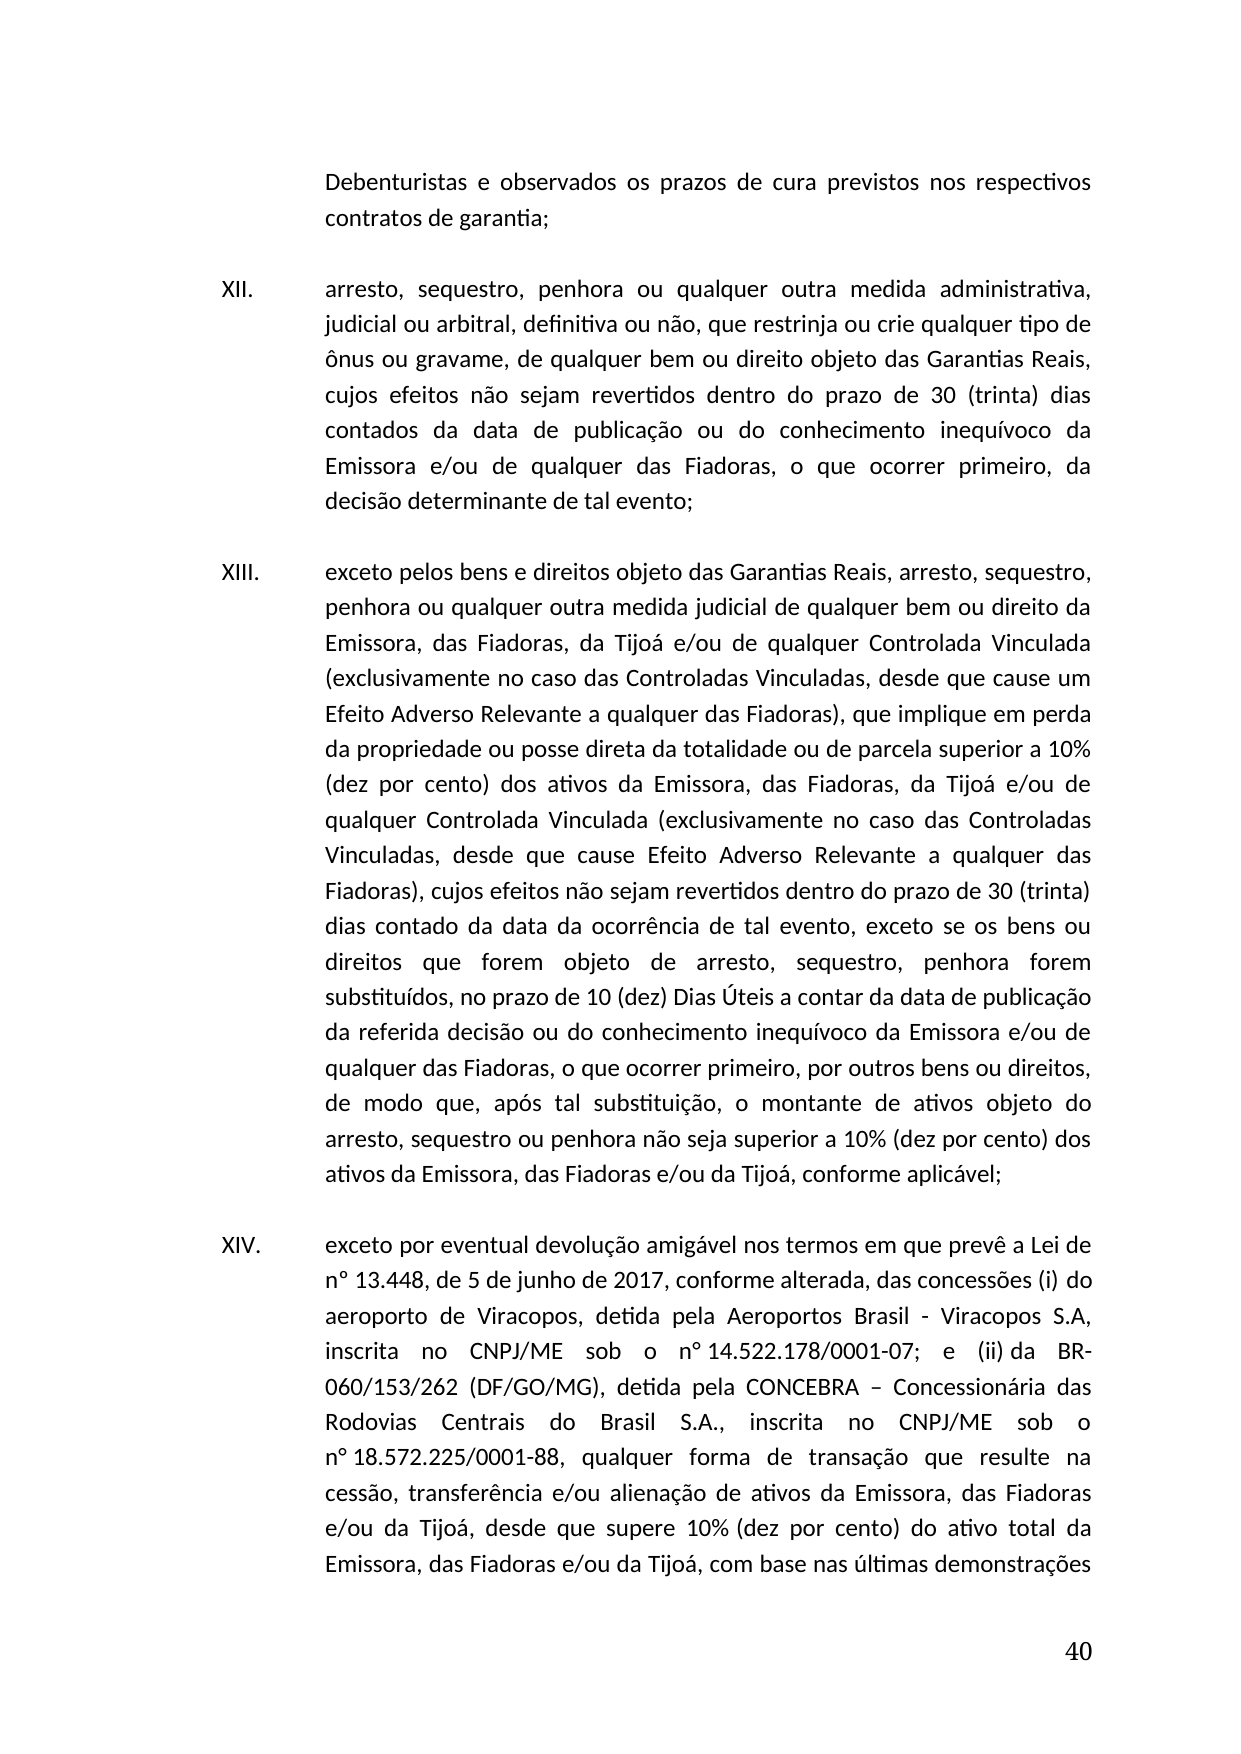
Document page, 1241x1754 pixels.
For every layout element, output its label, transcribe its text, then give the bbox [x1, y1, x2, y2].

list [222, 162, 1092, 233]
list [222, 1225, 1092, 1579]
list exceto pelos bens e direitos objeto das Garantias Reais, arresto, sequestro, penhora ou qualquer outra medida judicial de qualquer bem ou direito da Emissora, das Fiadoras, da Tijoá e/ou de qualquer Controlada Vinculada (exclusivamente no caso das Controladas Vinculadas, desde que cause um Efeito Adverso Relevante a qualquer das Fiadoras), que implique em perda da propriedade ou posse direta da totalidade ou de parcela superior a 10% (dez por cento) dos ativos da Emissora, das Fiadoras, da Tijoá e/ou de qualquer Controlada Vinculada (exclusivamente no caso das Controladas Vinculadas, desde que cause Efeito Adverso Relevante a qualquer das Fiadoras), cujos efeitos não sejam revertidos dentro do prazo de 30 (trinta) dias contado da data da ocorrência de tal evento, exceto se os bens ou direitos que forem objeto de arresto, sequestro, penhora forem substituídos, no prazo de 10 (dez) Dias Úteis a contar da data de publicação da referida decisão ou do conhecimento inequívoco da Emissora e/ou de qualquer das Fiadoras, o que ocorrer primeiro, por outros bens ou direitos, de modo que, após tal substituição, o montante de ativos objeto do arresto, sequestro ou penhora não seja superior a 10% (dez por cento) dos ativos da Emissora, das Fiadoras e/ou da Tijoá, conforme aplicável; [222, 552, 1092, 1189]
list arresto, sequestro, penhora ou qualquer outra medida administrativa, judicial ou arbitral, definitiva ou não, que restrinja ou crie qualquer tipo de ônus ou gravame, de qualquer bem ou direito objeto das Garantias Reais, cujos efeitos não sejam revertidos dentro do prazo de 30 (trinta) dias contados da data de publicação ou do conhecimento inequívoco da Emissora e/ou de qualquer das Fiadoras, o que ocorrer primeiro, da decisão determinante de tal evento; [222, 269, 1092, 517]
